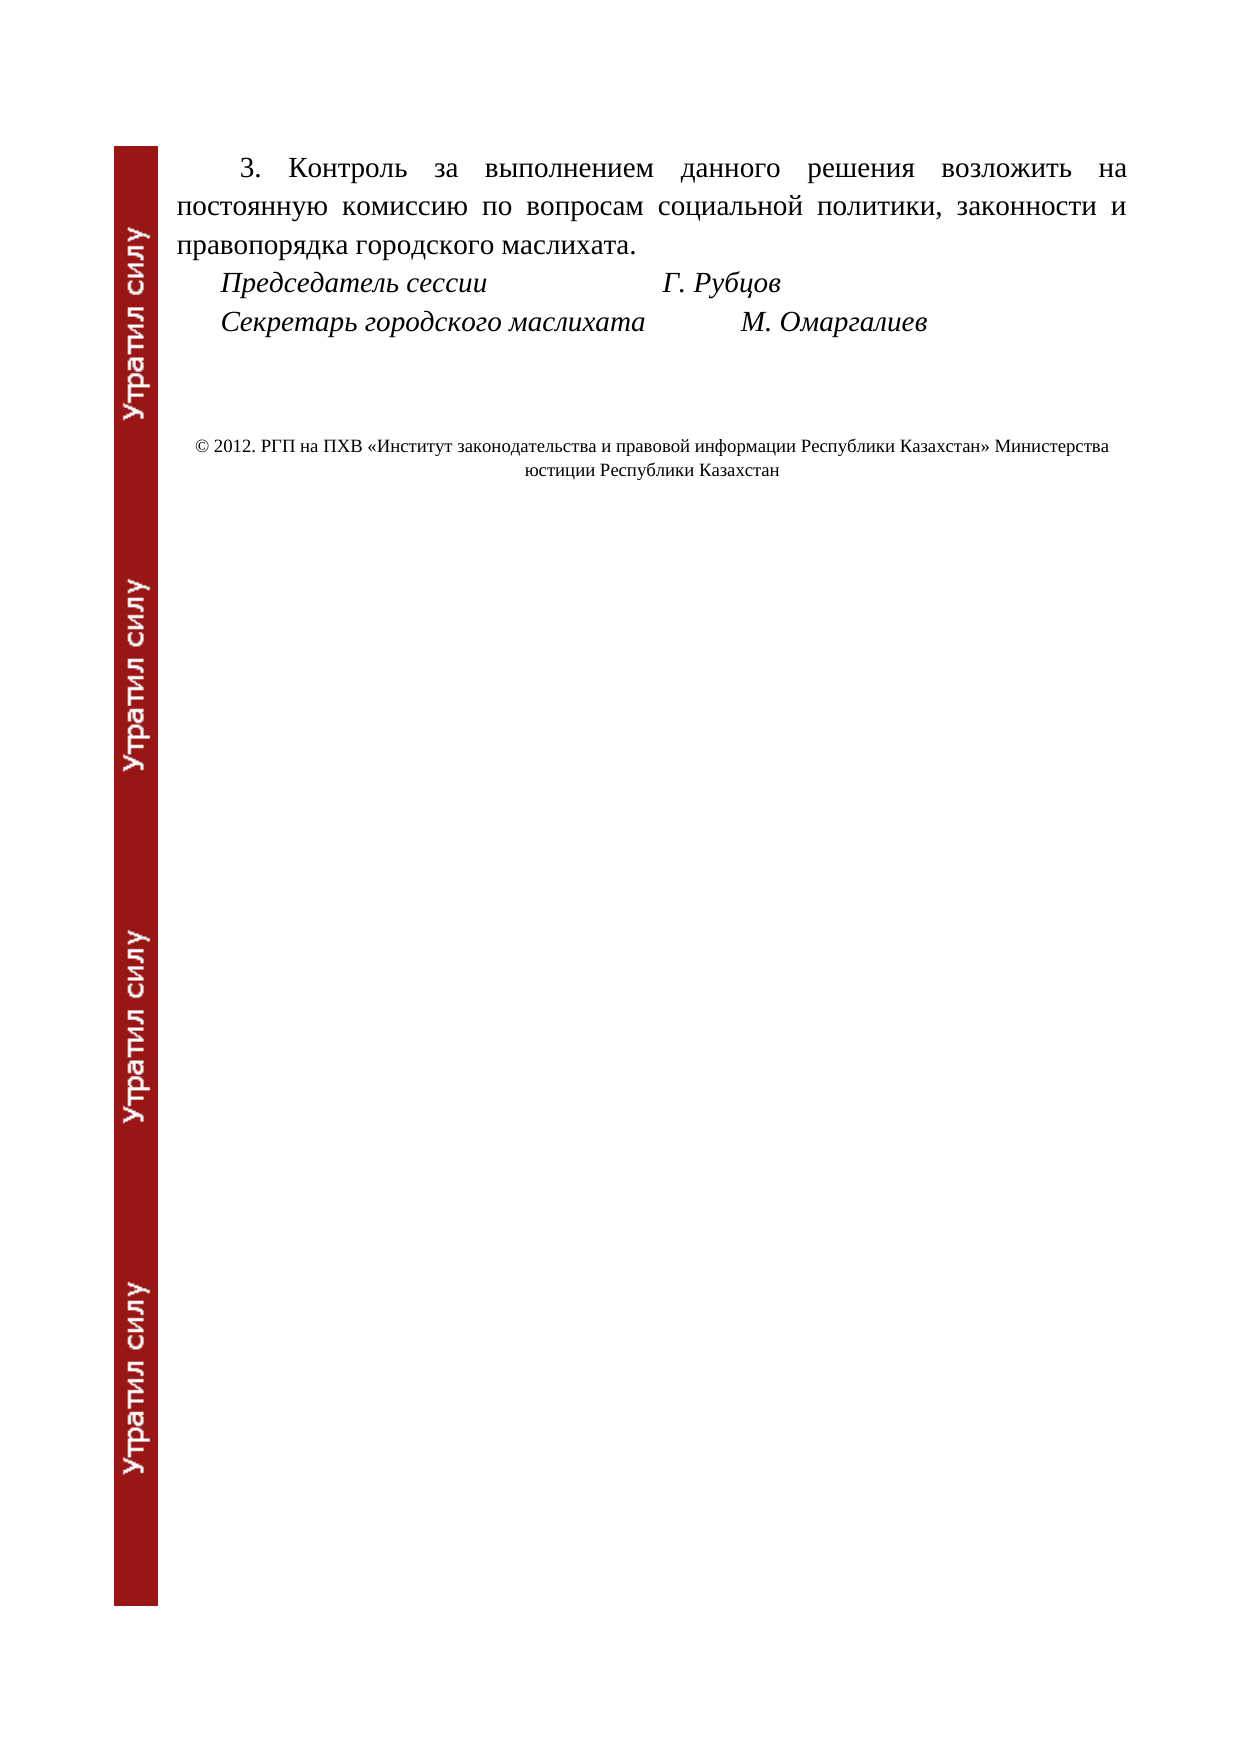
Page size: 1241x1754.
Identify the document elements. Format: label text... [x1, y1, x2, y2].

picture [114, 146, 158, 150]
text Секретарь городского маслихата М. Омаргалиев [112, 304, 1128, 338]
text © 2012. РГП на ПХВ «Институт законодательства и правовой информации Республики Казахстан» Министерства юстиции Республики Казахстан [112, 434, 1128, 481]
picture [114, 338, 158, 434]
picture [114, 299, 158, 304]
picture [114, 481, 158, 1606]
text Председатель сессии Г. Рубцов [112, 266, 1128, 299]
picture [114, 261, 158, 266]
